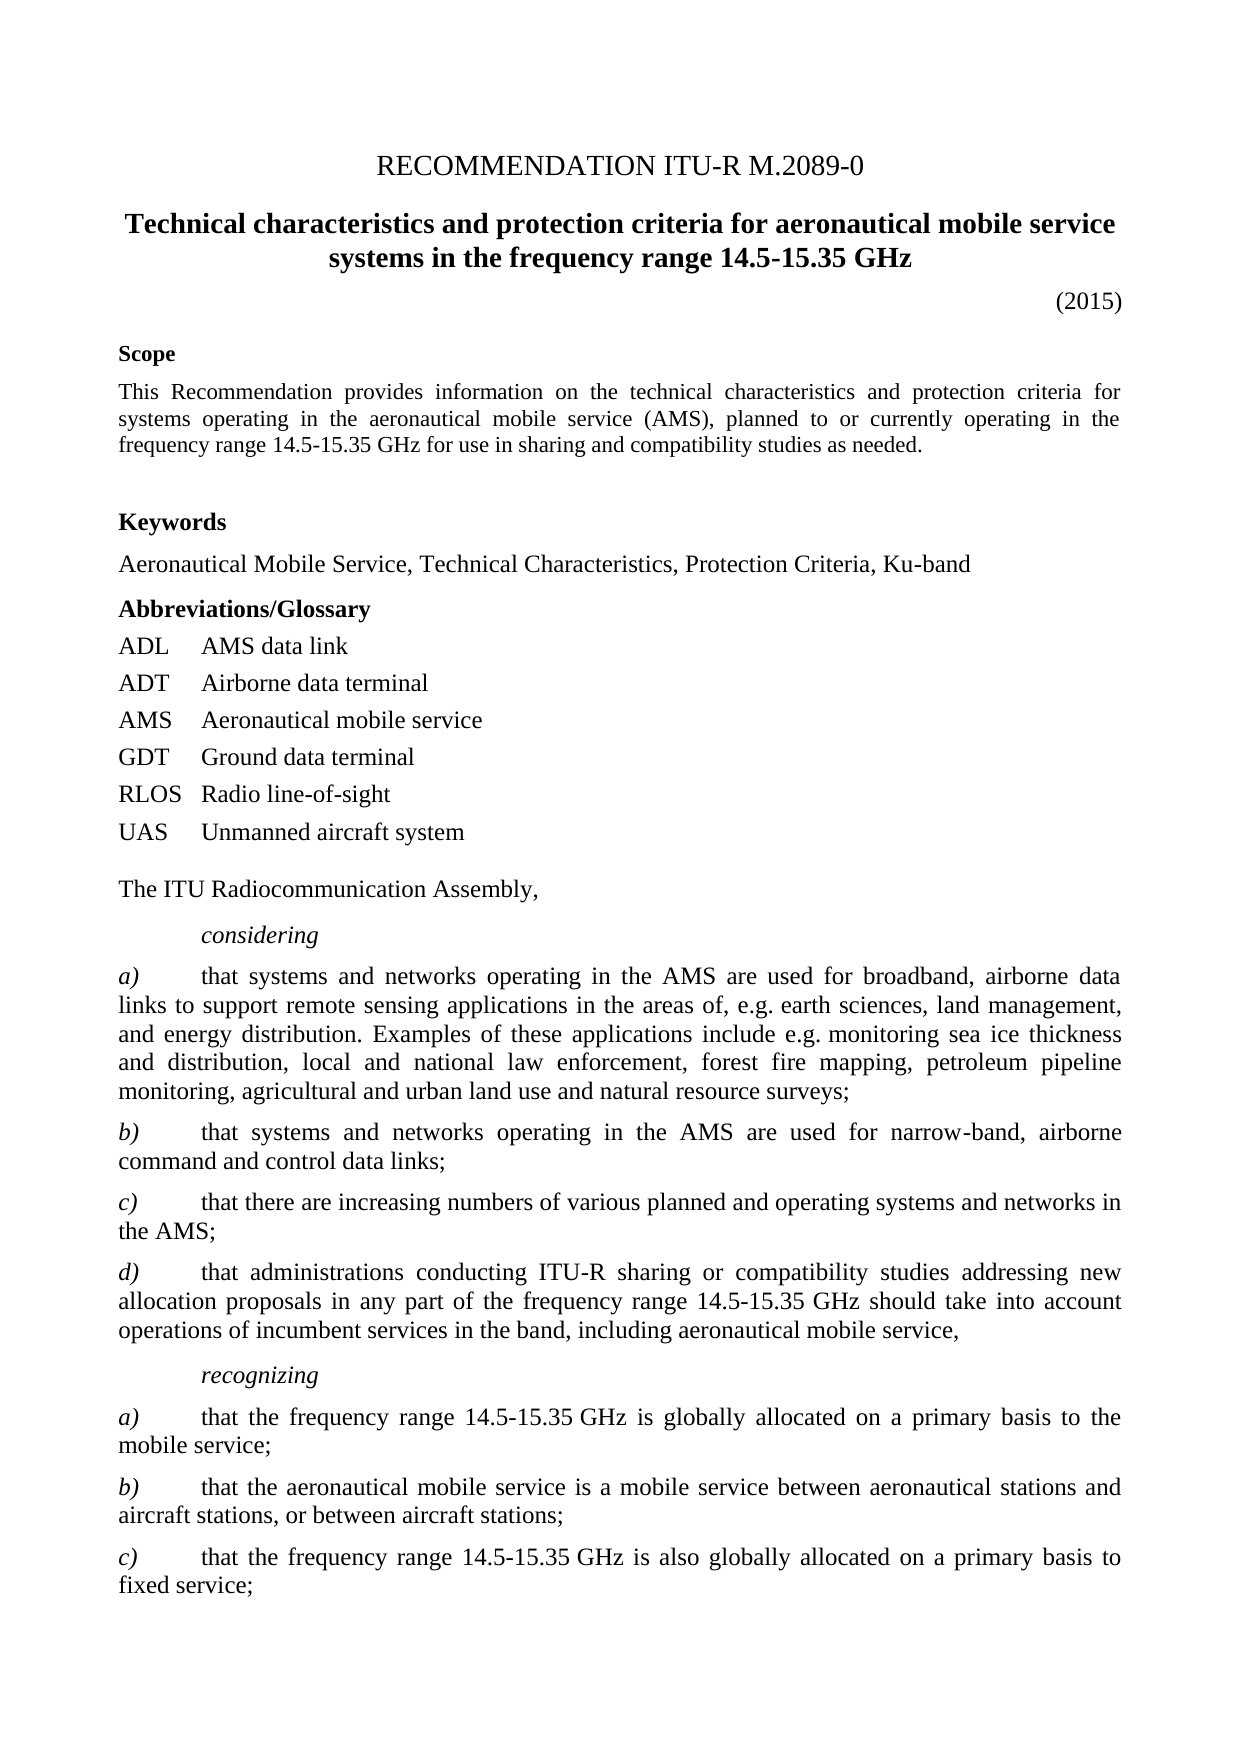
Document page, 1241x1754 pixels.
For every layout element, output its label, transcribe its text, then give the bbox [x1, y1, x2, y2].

text d) that administrations conducting ITU-R sharing or compatibility studies addressing new allocation proposals in any part of the frequency range 14.5-15.35 GHz should take into account operations of incumbent services in the band, including aeronautical mobile service, [118, 1257, 1122, 1344]
text Keywords [118, 507, 1122, 536]
text (2015) [118, 286, 1122, 314]
text Aeronautical Mobile Service, Technical Characteristics, Protection Criteria, Ku-band [118, 549, 1122, 577]
text a) that systems and networks operating in the AMS are used for broadband, airborne data links to support remote sensing applications in the areas of, e.g. earth sciences, land management, and energy distribution. Examples of these applications include e.g. monitoring sea ice thickness and distribution, local and national law enforcement, forest fire mapping, petroleum pipeline monitoring, agricultural and urban land use and natural resource surveys; [118, 961, 1122, 1105]
text RLOS Radio line-of-sight [118, 779, 1122, 808]
text Abbreviations/Glossary [118, 594, 1122, 623]
text Scope [118, 339, 1122, 366]
text b) that systems and networks operating in the AMS are used for narrow-band, airborne command and control data links; [118, 1117, 1122, 1175]
text a) that the frequency range 14.5-15.35 GHz is globally allocated on a primary basis to the mobile service; [118, 1402, 1122, 1459]
text This Recommendation provides information on the technical characteristics and protection criteria for systems operating in the aeronautical mobile service (AMS), planned to or currently operating in the frequency range 14.5-15.35 GHz for use in sharing and compatibility studies as needed. [118, 378, 1122, 457]
text The ITU Radiocommunication Assembly, [118, 874, 1122, 903]
text c) that there are increasing numbers of various planned and operating systems and networks in the AMS; [118, 1187, 1122, 1245]
text ADT Airborne data terminal [118, 668, 1122, 697]
text AMS Aeronautical mobile service [118, 705, 1122, 734]
text UAS Unmanned aircraft system [118, 817, 1122, 845]
text Technical characteristics and protection criteria for aeronautical mobile service systems in the frequency range 14.5-15.35 GHz [118, 206, 1122, 273]
text ADL AMS data link [118, 631, 1122, 660]
text GDT Ground data terminal [118, 742, 1122, 771]
text RECOMMENDATION ITU-R M.2089-0 [118, 148, 1122, 181]
text recognizing [201, 1360, 1122, 1389]
text c) that the frequency range 14.5-15.35 GHz is also globally allocated on a primary basis to fixed service; [118, 1542, 1122, 1599]
text b) that the aeronautical mobile service is a mobile service between aeronautical stations and aircraft stations, or between aircraft stations; [118, 1472, 1122, 1529]
text considering [201, 920, 1122, 949]
